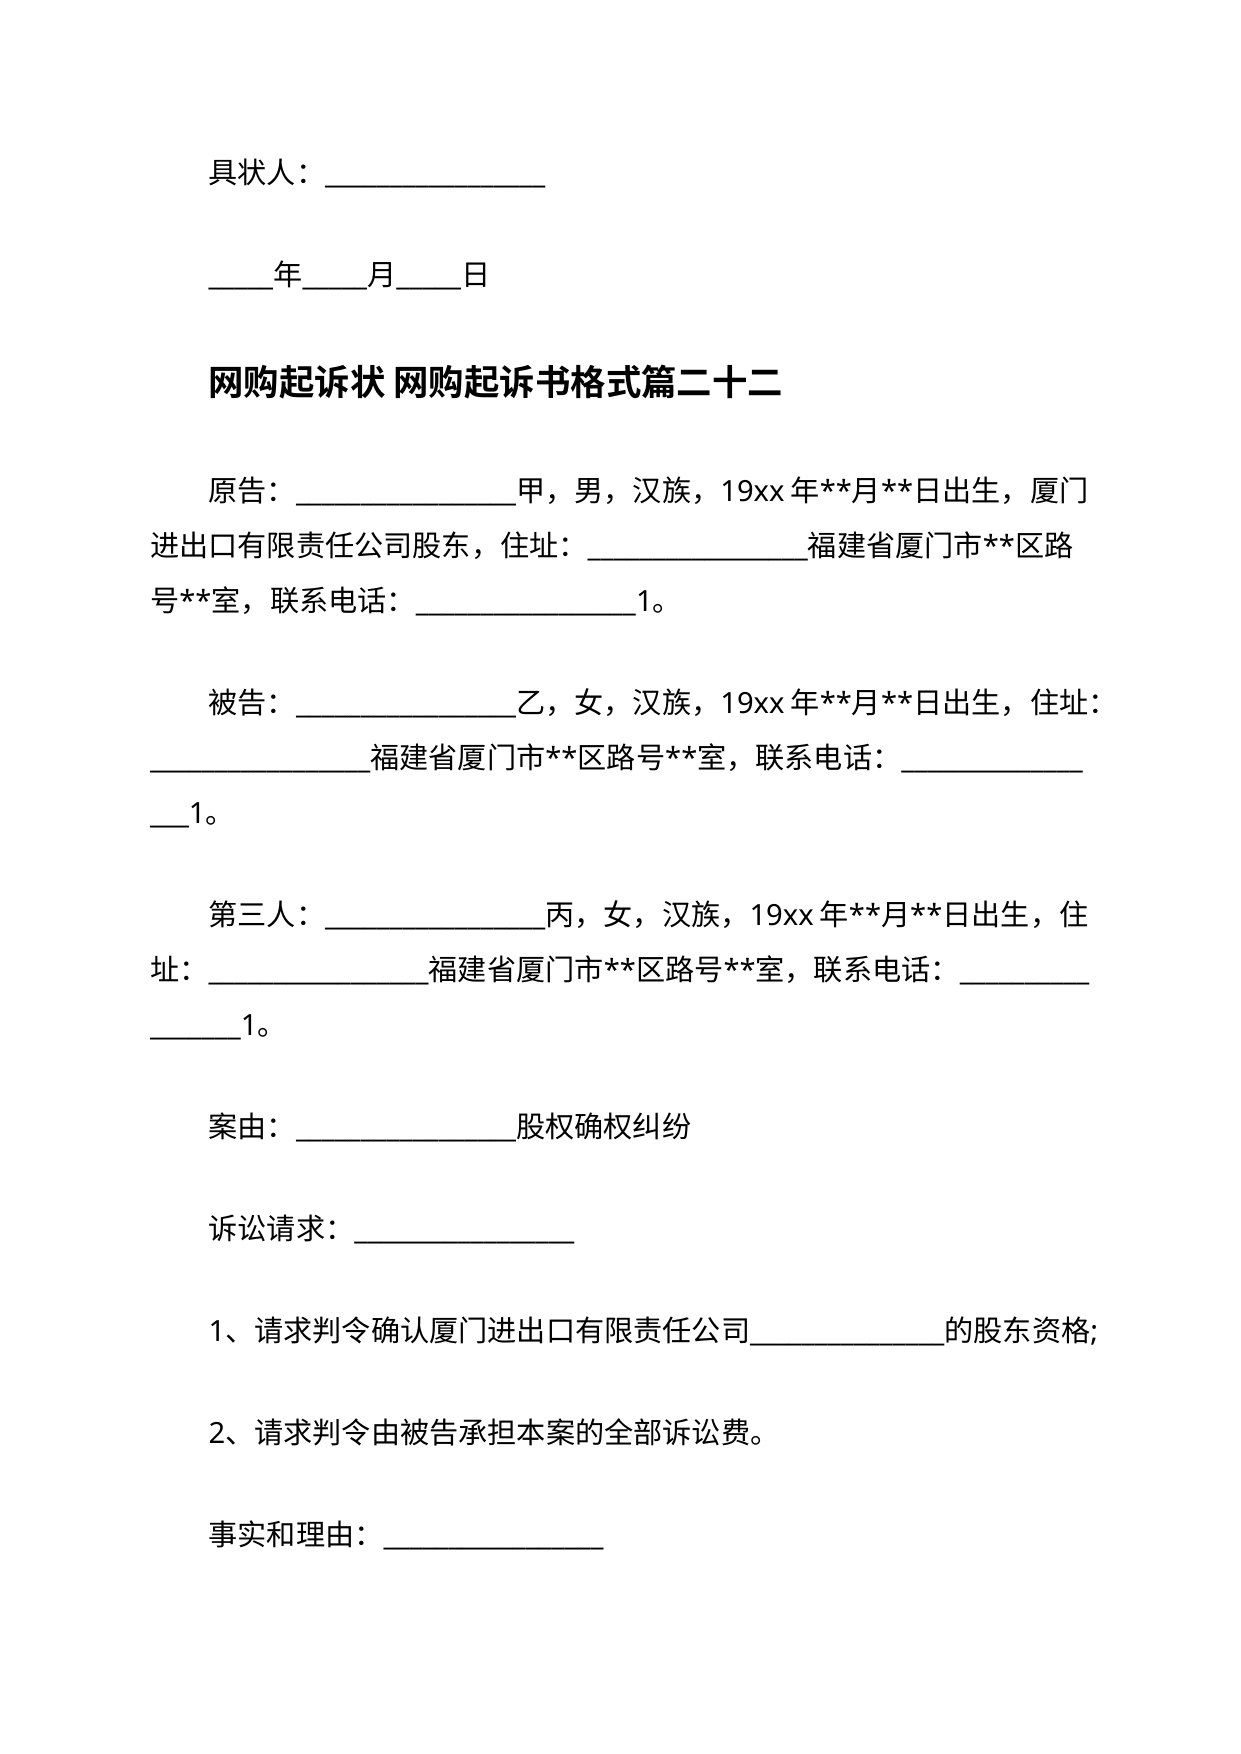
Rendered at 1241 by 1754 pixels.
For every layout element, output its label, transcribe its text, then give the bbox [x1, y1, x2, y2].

text 2、请求判令由被告承担本案的全部诉讼费。 [150, 1409, 1090, 1452]
text 诉讼请求：_________________ [150, 1205, 1090, 1248]
text 案由：_________________股权确权纠纷 [150, 1103, 1090, 1146]
text 第三人：_________________丙，女，汉族，19xx年**月**日出生，住址：_________________福建省厦门市**区路号**室，联系电话：_________________1。 [150, 891, 1090, 1044]
text 被告：_________________乙，女，汉族，19xx年**月**日出生，住址：_________________福建省厦门市**区路号**室，联系电话：_________________1。 [150, 679, 1090, 832]
text 网购起诉状 网购起诉书格式篇二十二 [150, 354, 1090, 405]
text _____年_____月_____日 [150, 252, 1090, 294]
text 原告：_________________甲，男，汉族，19xx年**月**日出生，厦门进出口有限责任公司股东，住址：_________________福建省厦门市**区路号**室，联系电话：_________________1。 [150, 467, 1090, 620]
text 1、请求判令确认厦门进出口有限责任公司_______________的股东资格; [150, 1307, 1090, 1350]
text 事实和理由：_________________ [150, 1511, 1090, 1554]
text 具状人：_________________ [150, 150, 1090, 192]
